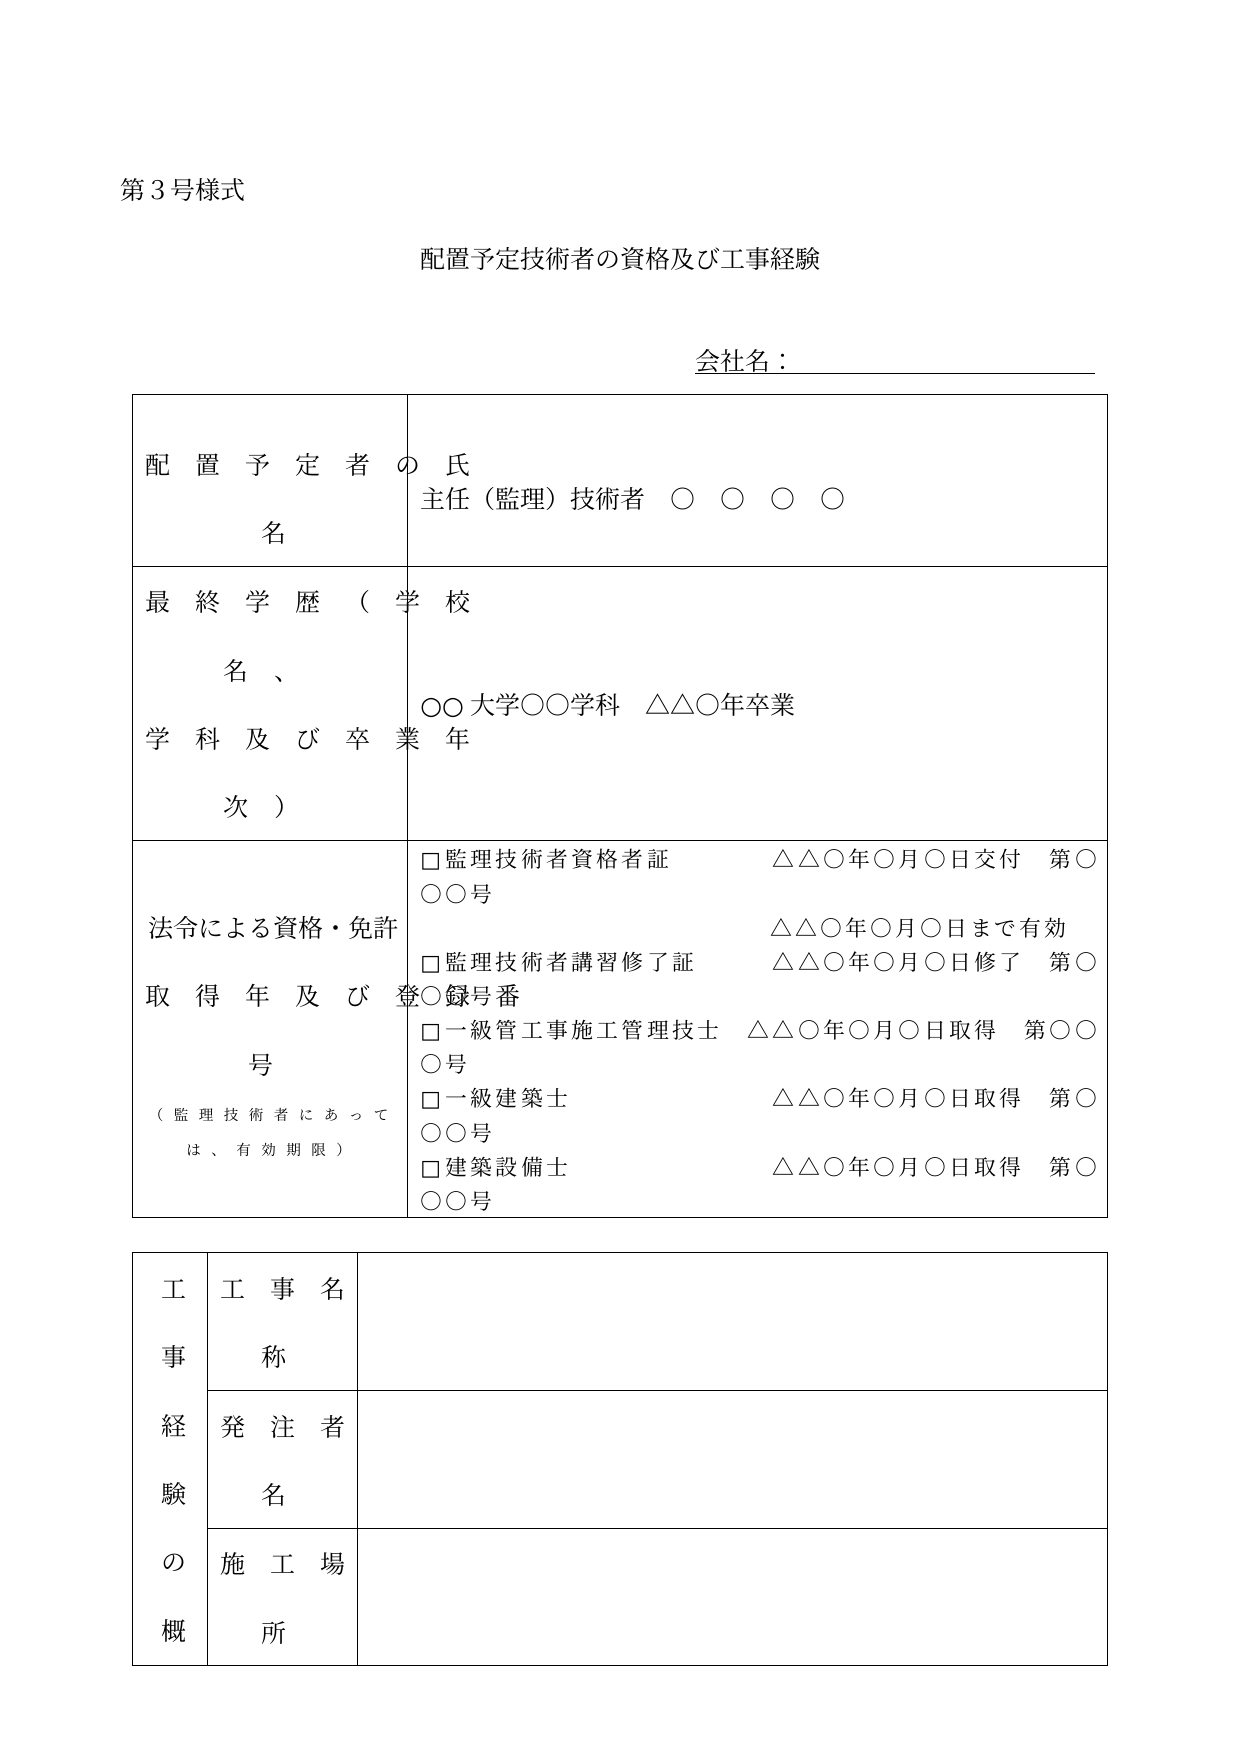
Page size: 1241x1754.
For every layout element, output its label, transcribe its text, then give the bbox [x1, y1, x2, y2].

table_cell 最終学歴（学校名、 学科及び卒業年次） [133, 567, 407, 840]
table_cell 施工場所 [208, 1529, 357, 1665]
text 第３号様式 [120, 155, 1120, 223]
table_header 工事名称 [208, 1253, 357, 1390]
table_cell [358, 1529, 1107, 1665]
table_header [358, 1253, 1107, 1390]
table_cell □監理技術者資格者証 △△○年○月○日交付 第○○○号 △△○年○月○日まで有効 □監理技術者講習修了証 △△○年○月○日修了 第○○○号 □一級管工事施工管理技士 △△○年○月○日取得 第○○○号 □一級建築士 △△○年○月○日取得 第○○○号 □建築設備士 △△○年○月○日取得 第○○○号 [408, 841, 1107, 1217]
table_cell 発注者名 [208, 1391, 357, 1528]
text 配置予定技術者の資格及び工事経験 [120, 223, 1120, 291]
table_header 主任（監理）技術者 ○ ○ ○ ○ [408, 395, 1107, 566]
table_cell [358, 1391, 1107, 1528]
table_header 工 事 経 験 の 概 要 [133, 1253, 207, 1665]
table_header 配置予定者の氏名 [133, 395, 407, 566]
text 会社名： [120, 326, 1120, 394]
table_cell 法令による資格・免許取得年及び登録番号 （監理技術者にあっては、有効期限） [133, 841, 407, 1217]
table_cell ○○大学○○学科 △△○年卒業 [408, 567, 1107, 840]
